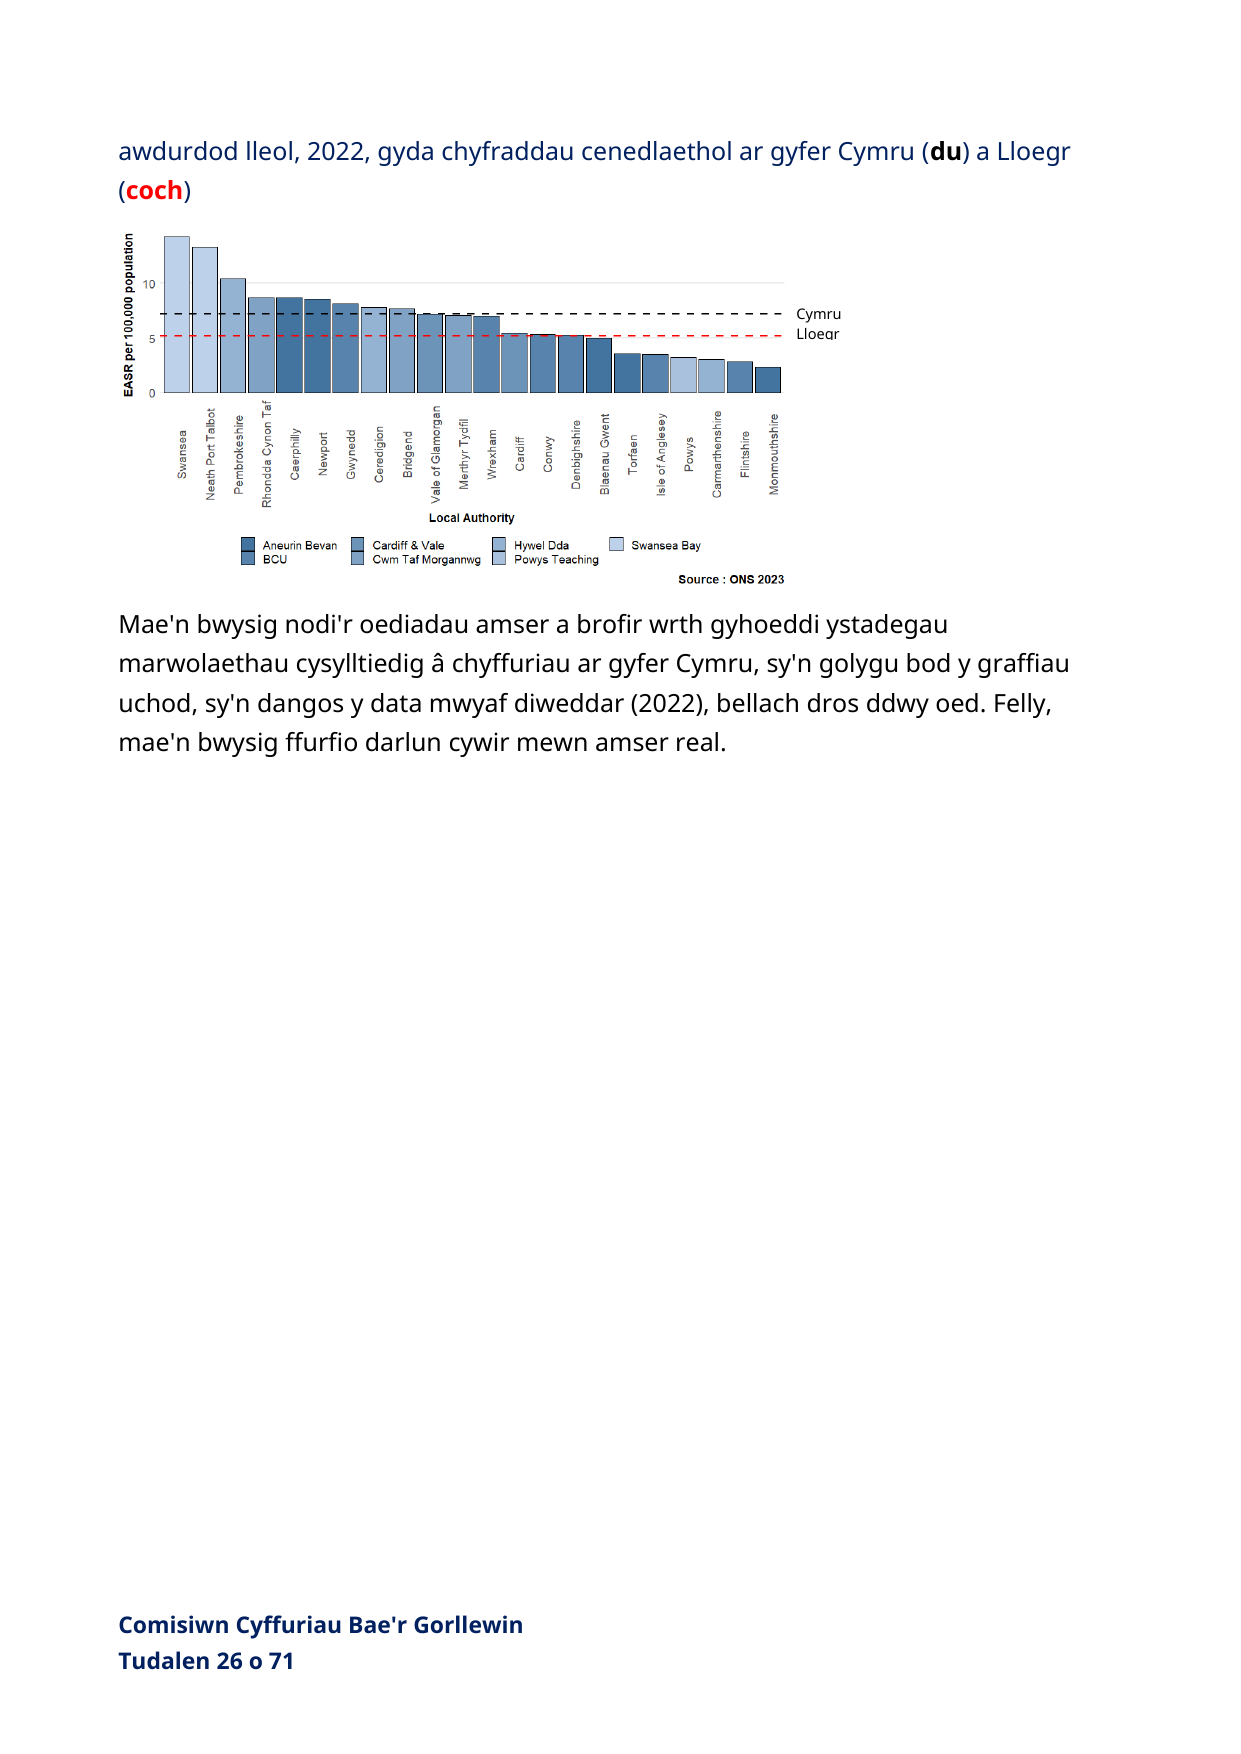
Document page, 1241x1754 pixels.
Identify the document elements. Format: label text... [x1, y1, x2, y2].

text Mae'n bwysig nodi'r oediadau amser a brofir wrth gyhoeddi ystadegau marwolaethau cysylltiedig â chyffuriau ar gyfer Cymru, sy'n golygu bod y graffiau uchod, sy'n dangos y data mwyaf diweddar (2022), bellach dros ddwy oed. Felly, mae'n bwysig ffurfio darlun cywir mewn amser real. [118, 607, 1122, 758]
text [118, 134, 1122, 207]
